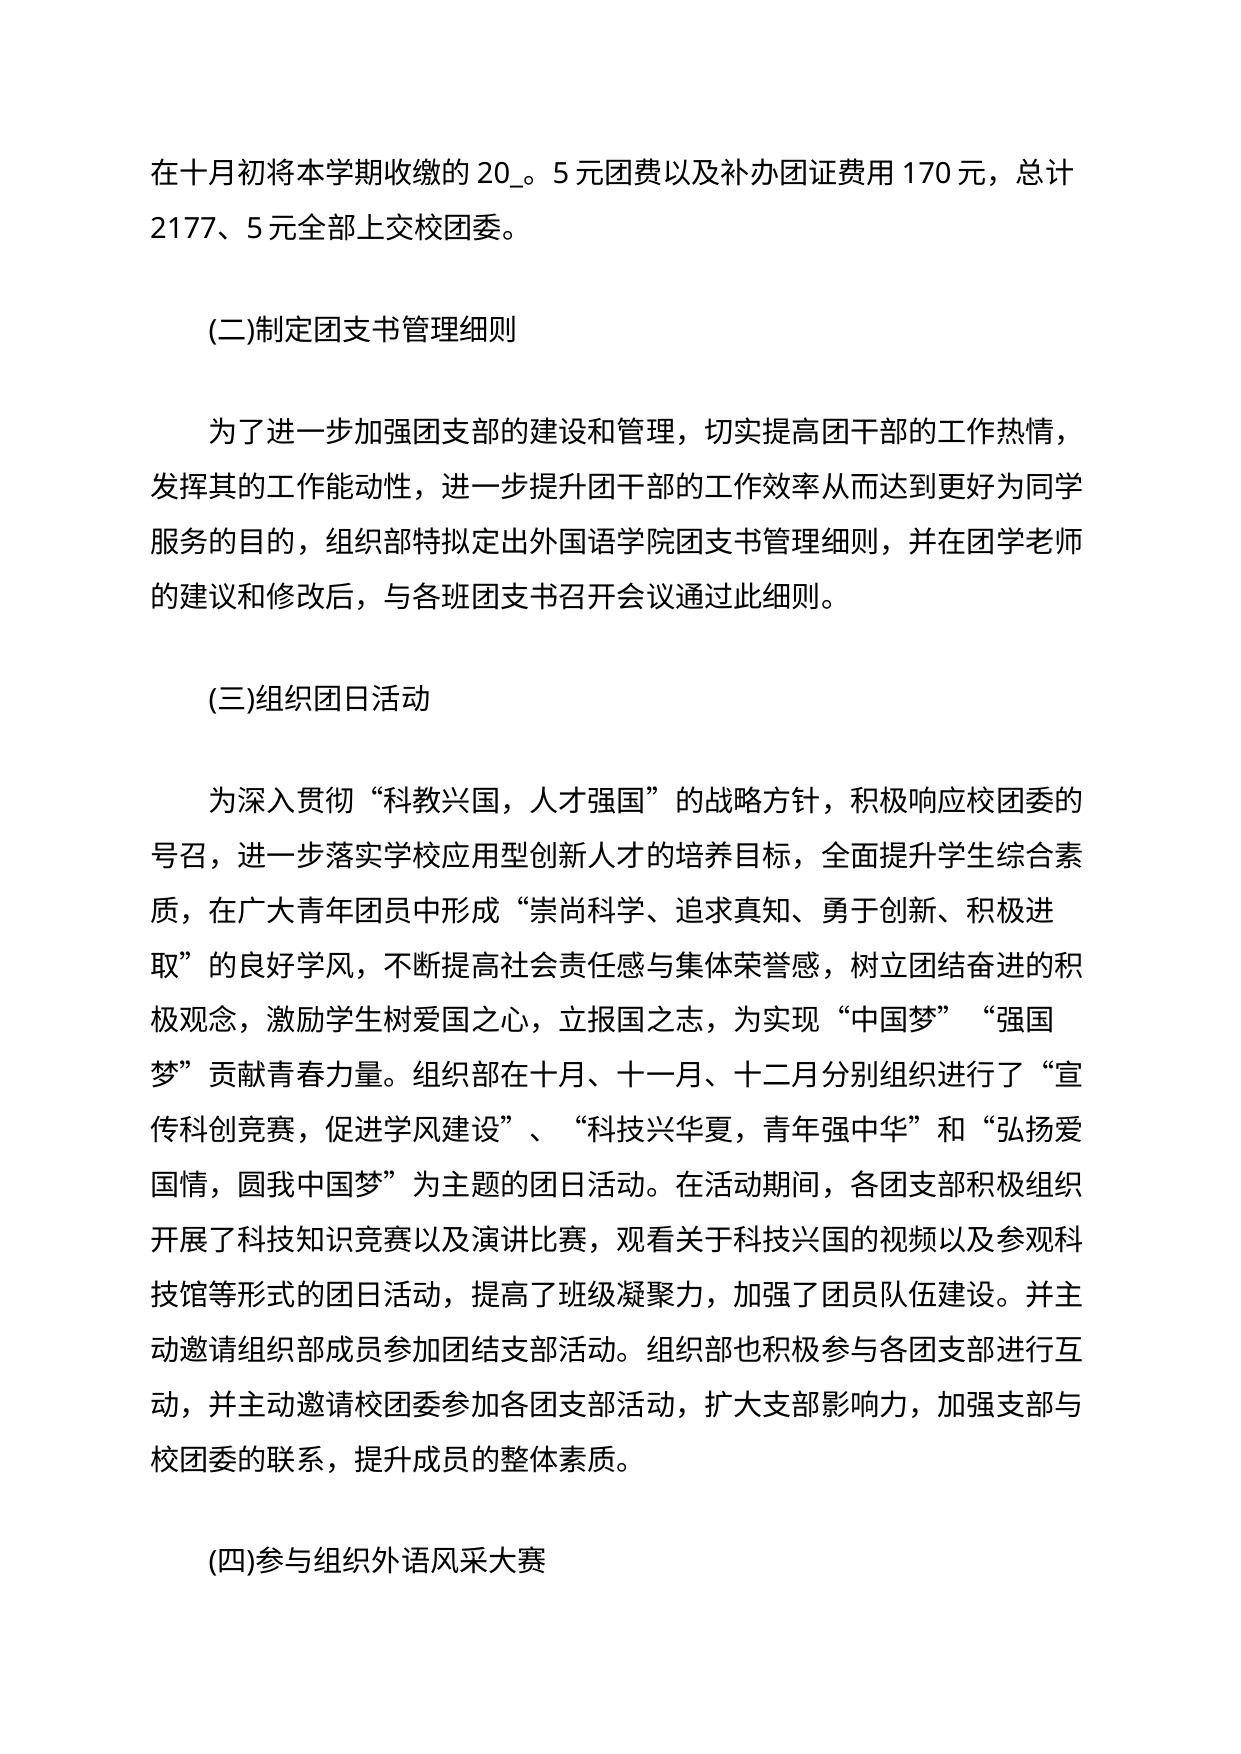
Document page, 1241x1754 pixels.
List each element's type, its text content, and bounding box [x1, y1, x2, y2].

text 为了进一步加强团支部的建设和管理，切实提高团干部的工作热情，发挥其的工作能动性，进一步提升团干部的工作效率从而达到更好为同学服务的目的，组织部特拟定出外国语学院团支书管理细则，并在团学老师的建议和修改后，与各班团支书召开会议通过此细则。 [150, 409, 1090, 616]
text 为深入贯彻“科教兴国，人才强国”的战略方针，积极响应校团委的号召，进一步落实学校应用型创新人才的培养目标，全面提升学生综合素质，在广大青年团员中形成“崇尚科学、追求真知、勇于创新、积极进取”的良好学风，不断提高社会责任感与集体荣誉感，树立团结奋进的积极观念，激励学生树爱国之心，立报国之志，为实现“中国梦”“强国梦”贡献青春力量。组织部在十月、十一月、十二月分别组织进行了“宣传科创竞赛，促进学风建设”、“科技兴华夏，青年强中华”和“弘扬爱国情，圆我中国梦”为主题的团日活动。在活动期间，各团支部积极组织开展了科技知识竞赛以及演讲比赛，观看关于科技兴国的视频以及参观科技馆等形式的团日活动，提高了班级凝聚力，加强了团员队伍建设。并主动邀请组织部成员参加团结支部活动。组织部也积极参与各团支部进行互动，并主动邀请校团委参加各团支部活动，扩大支部影响力，加强支部与校团委的联系，提升成员的整体素质。 [150, 777, 1090, 1478]
text (二)制定团支书管理细则 [150, 307, 1090, 349]
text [150, 150, 1090, 247]
text (四)参与组织外语风采大赛 [150, 1538, 1090, 1580]
text (三)组织团日活动 [150, 675, 1090, 718]
